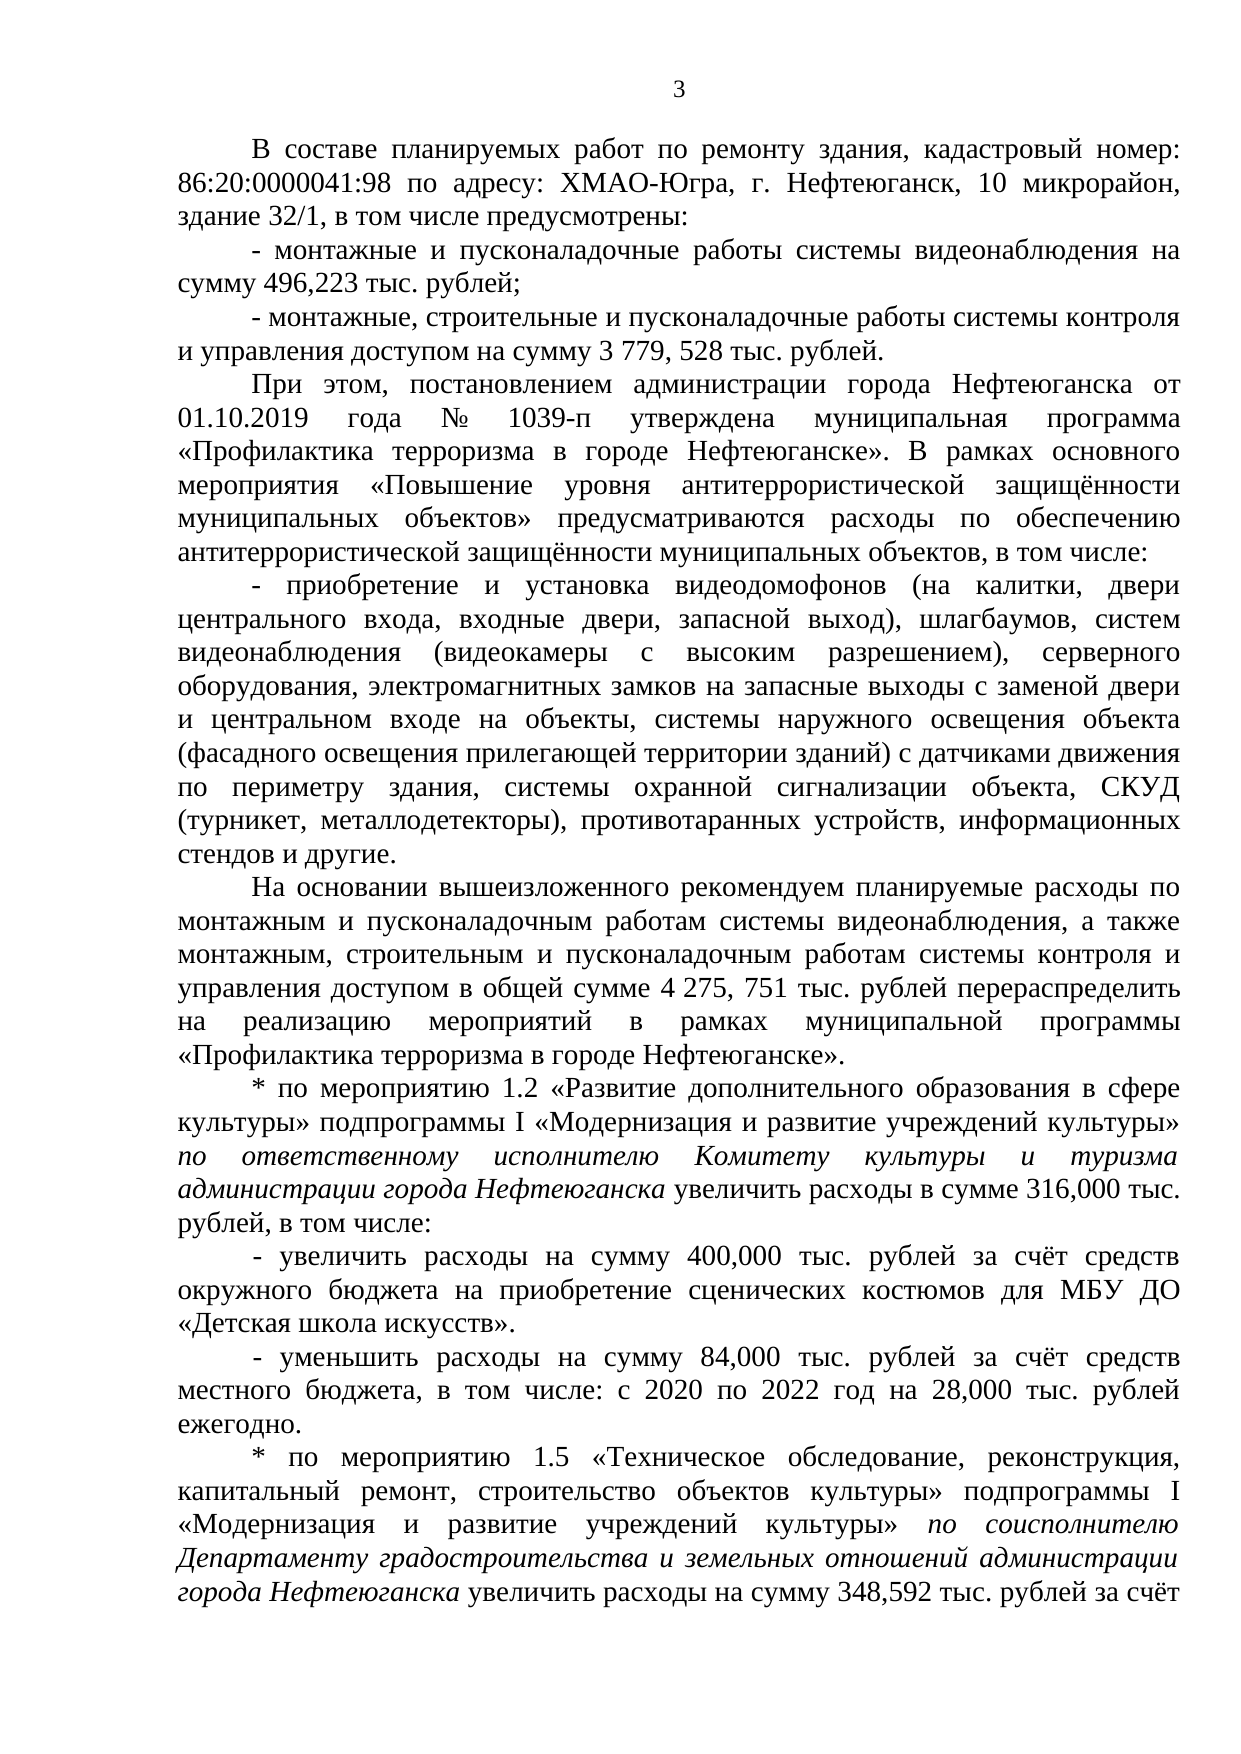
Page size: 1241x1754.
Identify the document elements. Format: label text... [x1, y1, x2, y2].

text - увеличить расходы на сумму 400,000 тыс. рублей за счёт средств окружного бюджета на приобретение сценических костюмов для МБУ ДО «Детская школа искусств». [177, 1238, 1181, 1339]
text На основании вышеизложенного рекомендуем планируемые расходы по монтажным и пусконаладочным работам системы видеонаблюдения, а также монтажным, строительным и пусконаладочным работам системы контроля и управления доступом в общей сумме 4 275, 751 тыс. рублей перераспределить на реализацию мероприятий в рамках муниципальной программы «Профилактика терроризма в городе Нефтеюганске». [177, 869, 1181, 1071]
text - приобретение и установка видеодомофонов (на калитки, двери центрального входа, входные двери, запасной выход), шлагбаумов, систем видеонаблюдения (видеокамеры с высоким разрешением), серверного оборудования, электромагнитных замков на запасные выходы с заменой двери и центральном входе на объекты, системы наружного освещения объекта (фасадного освещения прилегающей территории зданий) с датчиками движения по периметру здания, системы охранной сигнализации объекта, СКУД (турникет, металлодетекторы), противотаранных устройств, информационных стендов и другие. [177, 567, 1181, 869]
text - монтажные и пусконаладочные работы системы видеонаблюдения на сумму 496,223 тыс. рублей; [177, 232, 1181, 299]
text При этом, постановлением администрации города Нефтеюганска от 01.10.2019 года № 1039-п утверждена муниципальная программа «Профилактика терроризма в городе Нефтеюганске». В рамках основного мероприятия «Повышение уровня антитеррористической защищённости муниципальных объектов» предусматриваются расходы по обеспечению антитеррористической защищённости муниципальных объектов, в том числе: [177, 366, 1181, 567]
text - монтажные, строительные и пусконаладочные работы системы контроля и управления доступом на сумму 3 779, 528 тыс. рублей. [177, 299, 1181, 366]
text В составе планируемых работ по ремонту здания, кадастровый номер: 86:20:0000041:98 по адресу: ХМАО-Югра, г. Нефтеюганск, 10 микрорайон, здание 32/1, в том числе предусмотрены: [177, 131, 1181, 232]
text - уменьшить расходы на сумму 84,000 тыс. рублей за счёт средств местного бюджета, в том числе: с 2020 по 2022 год на 28,000 тыс. рублей ежегодно. [177, 1339, 1181, 1439]
text * по мероприятию 1.2 «Развитие дополнительного образования в сфере культуры» подпрограммы I «Модернизация и развитие учреждений культуры» по ответственному исполнителю Комитету культуры и туризма администрации города Нефтеюганска увеличить расходы в сумме 316,000 тыс. рублей, в том числе: [177, 1071, 1181, 1238]
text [177, 1439, 1181, 1607]
